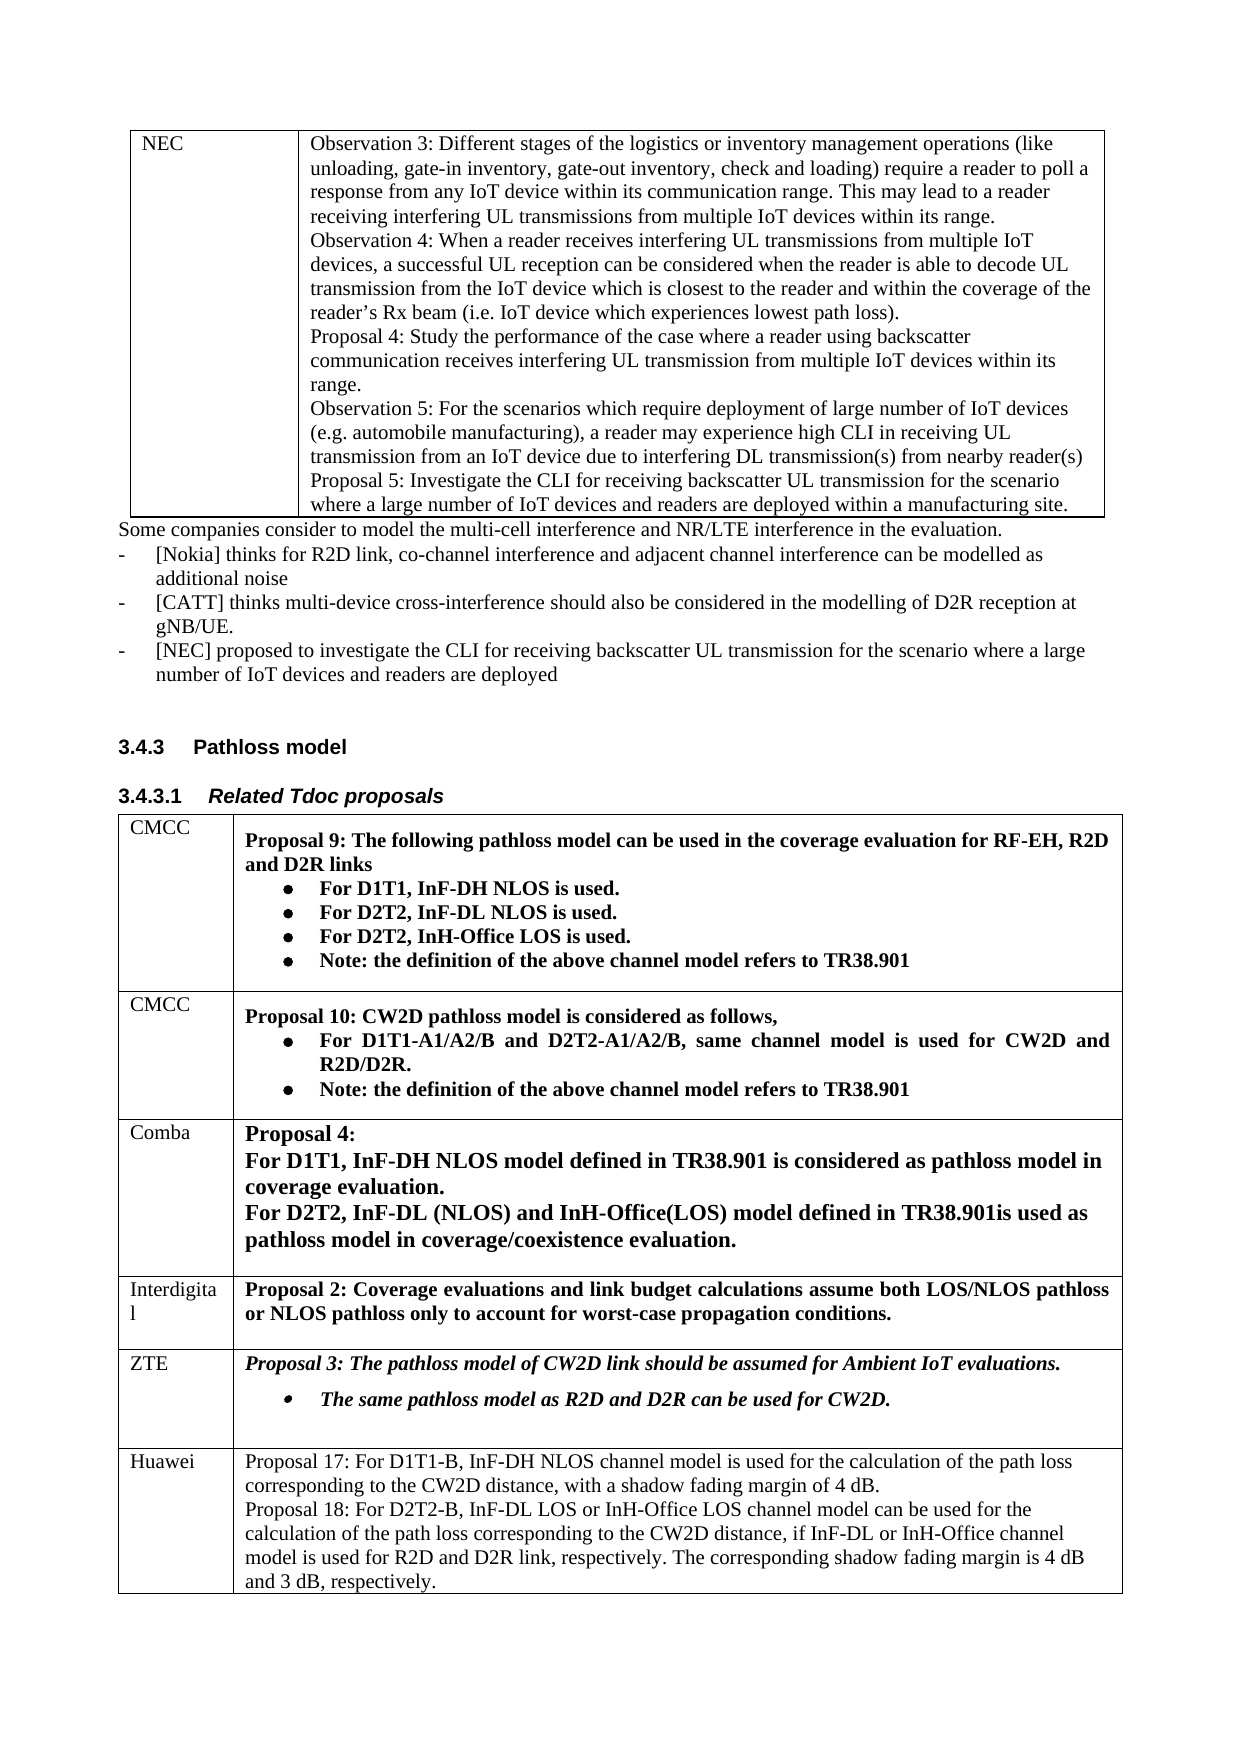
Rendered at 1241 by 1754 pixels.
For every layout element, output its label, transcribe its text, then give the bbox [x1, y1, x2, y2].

table_cell CMCC [119, 992, 233, 1119]
table_cell NEC [131, 131, 298, 516]
list [NEC] proposed to investigate the CLI for receiving backscatter UL transmission for the scenario where a large number of IoT devices and readers are deployed [118, 638, 1122, 686]
text Some companies consider to model the multi-cell interference and NR/LTE interference in the evaluation. [118, 517, 1122, 541]
table_cell Proposal 4: For D1T1, InF-DH NLOS model defined in TR38.901 is considered as pathloss model in coverage evaluation. For D2T2, InF-DL (NLOS) and InH-Office(LOS) model defined in TR38.901is used as pathloss model in coverage/coexistence evaluation. [234, 1120, 1122, 1276]
table_cell Proposal 17: For D1T1-B, InF-DH NLOS channel model is used for the calculation of the path loss corresponding to the CW2D distance, with a shadow fading margin of 4 dB. Proposal 18: For D2T2-B, InF-DL LOS or InH-Office LOS channel model can be used for the calculation of the path loss corresponding to the CW2D distance, if InF-DL or InH-Office channel model is used for R2D and D2R link, respectively. The corresponding shadow fading margin is 4 dB and 3 dB, respectively. [234, 1449, 1122, 1593]
table_header Proposal 9: The following pathloss model can be used in the coverage evaluation for RF-EH, R2D and D2R links For D1T1, InF-DH NLOS is used. For D2T2, InF-DL NLOS is used. For D2T2, InH-Office LOS is used. Note: the definition of the above channel model refers to TR38.901 [234, 815, 1122, 991]
table_cell ZTE [119, 1350, 233, 1448]
subtitle Related Tdoc proposals [118, 784, 1122, 808]
list [CATT] thinks multi-device cross-interference should also be considered in the modelling of D2R reception at gNB/UE. [118, 589, 1122, 638]
list [Nokia] thinks for R2D link, co-channel interference and adjacent channel interference can be modelled as additional noise [118, 541, 1122, 589]
table_cell Interdigital [119, 1277, 233, 1349]
table_cell Proposal 3: The pathloss model of CW2D link should be assumed for Ambient IoT evaluations. The same pathloss model as R2D and D2R can be used for CW2D. [234, 1350, 1122, 1448]
subtitle Pathloss model [118, 735, 1122, 759]
table_cell Observation 3: Different stages of the logistics or inventory management operations (like unloading, gate-in inventory, gate-out inventory, check and loading) require a reader to poll a response from any IoT device within its communication range. This may lead to a reader receiving interfering UL transmissions from multiple IoT devices within its range. Observation 4: When a reader receives interfering UL transmissions from multiple IoT devices, a successful UL reception can be considered when the reader is able to decode UL transmission from the IoT device which is closest to the reader and within the coverage of the reader’s Rx beam (i.e. IoT device which experiences lowest path loss). Proposal 4: Study the performance of the case where a reader using backscatter communication receives interfering UL transmission from multiple IoT devices within its range. Observation 5: For the scenarios which require deployment of large number of IoT devices (e.g. automobile manufacturing), a reader may experience high CLI in receiving UL transmission from an IoT device due to interfering DL transmission(s) from nearby reader(s) Proposal 5: Investigate the CLI for receiving backscatter UL transmission for the scenario where a large number of IoT devices and readers are deployed within a manufacturing site. [299, 131, 1104, 516]
table_cell Proposal 2: Coverage evaluations and link budget calculations assume both LOS/NLOS pathloss or NLOS pathloss only to account for worst-case propagation conditions. [234, 1277, 1122, 1349]
table_cell Comba [119, 1120, 233, 1276]
table_cell Huawei [119, 1449, 233, 1593]
table_header CMCC [119, 815, 233, 991]
table_cell Proposal 10: CW2D pathloss model is considered as follows, For D1T1-A1/A2/B and D2T2-A1/A2/B, same channel model is used for CW2D and R2D/D2R. Note: the definition of the above channel model refers to TR38.901 [234, 992, 1122, 1119]
